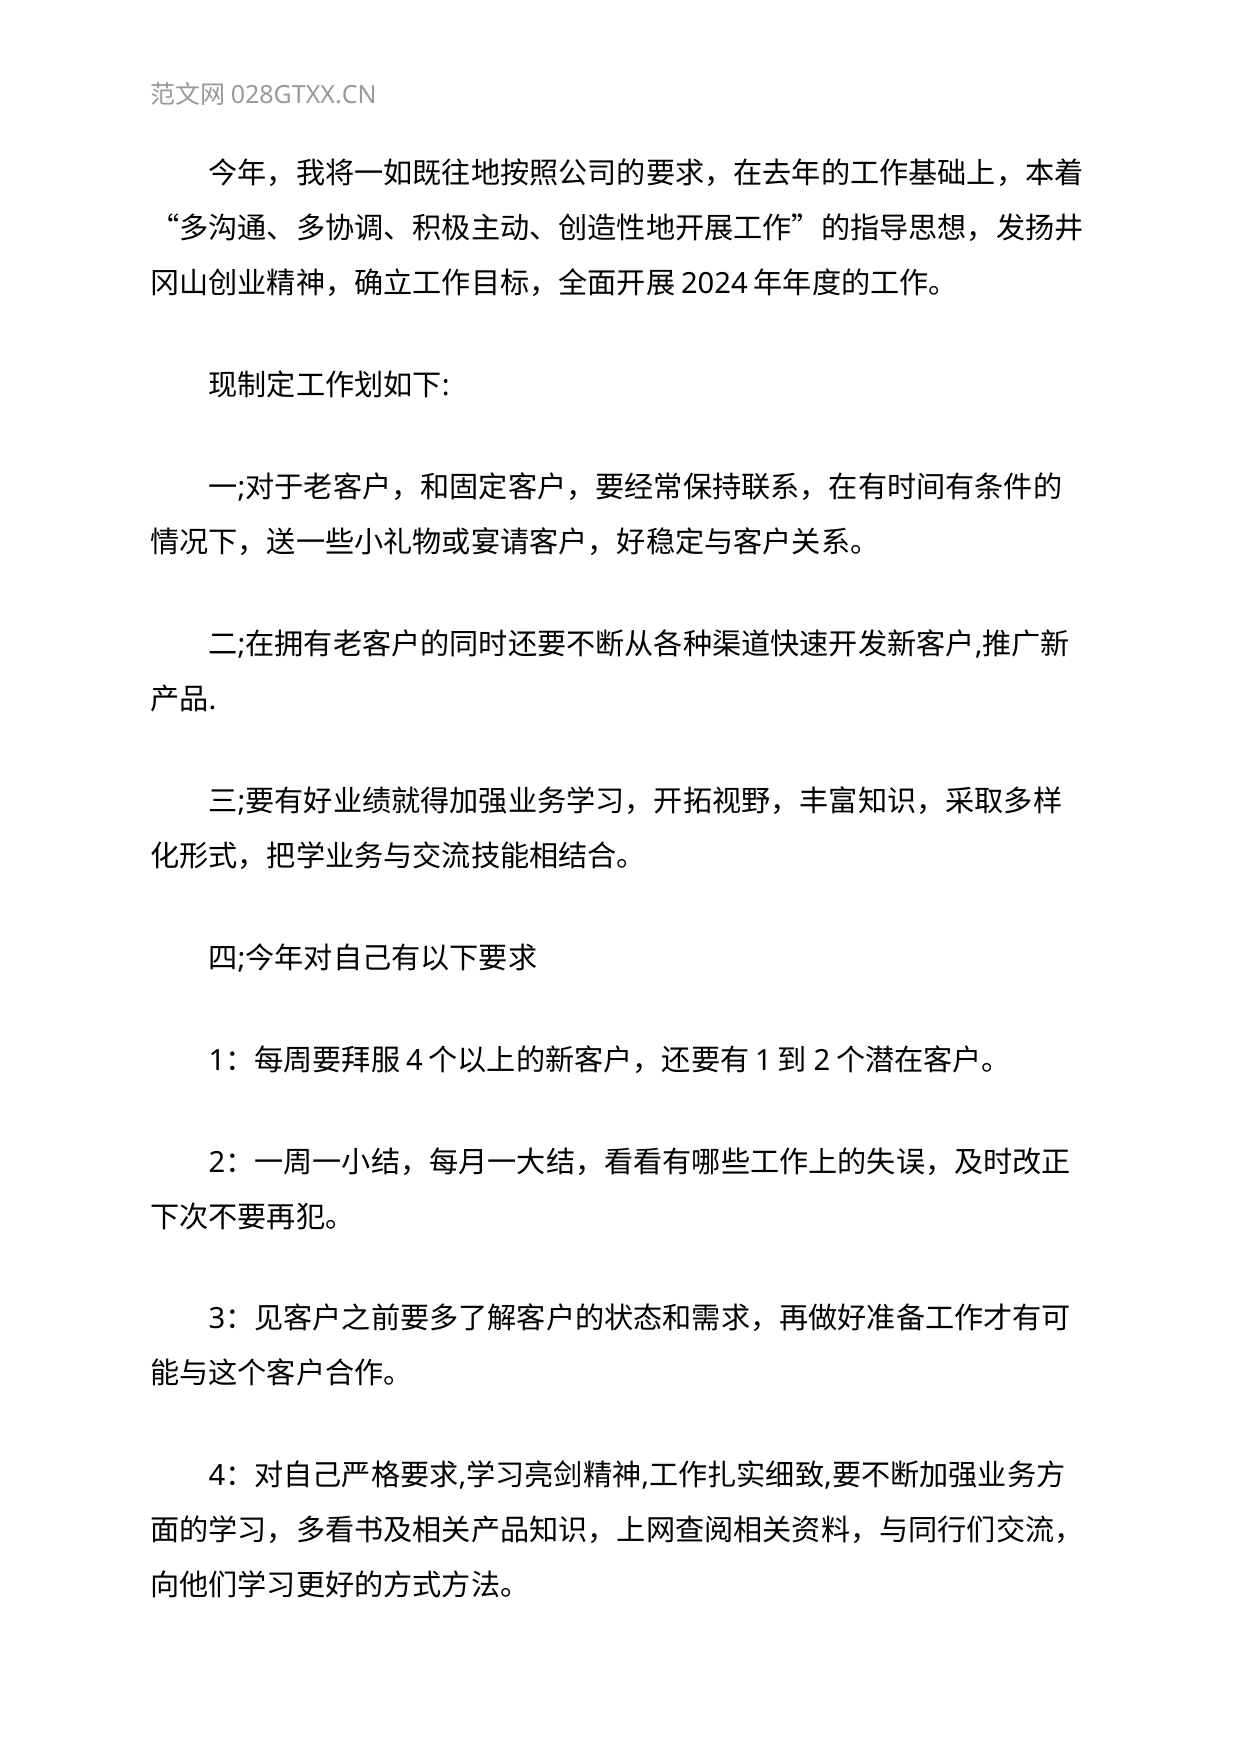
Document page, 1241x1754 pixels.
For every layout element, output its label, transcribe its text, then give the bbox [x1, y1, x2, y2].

text 1：每周要拜服4个以上的新客户，还要有1到 2个潜在客户。 [150, 1036, 1090, 1079]
text 今年，我将一如既往地按照公司的要求，在去年的工作基础上，本着“多沟通、多协调、积极主动、创造性地开展工作”的指导思想，发扬井冈山创业精神，确立工作目标，全面开展2024年年度的工作。 [150, 150, 1090, 302]
text 三;要有好业绩就得加强业务学习，开拓视野，丰富知识，采取多样化形式，把学业务与交流技能相结合。 [150, 777, 1090, 875]
text 3：见客户之前要多了解客户的状态和需求，再做好准备工作才有可能与这个客户合作。 [150, 1295, 1090, 1392]
text 四;今年对自己有以下要求 [150, 934, 1090, 977]
text 二;在拥有老客户的同时还要不断从各种渠道快速开发新客户,推广新产品. [150, 621, 1090, 718]
text 现制定工作划如下: [150, 362, 1090, 404]
text 一;对于老客户，和固定客户，要经常保持联系，在有时间有条件的情况下，送一些小礼物或宴请客户，好稳定与客户关系。 [150, 464, 1090, 561]
text 4：对自己严格要求,学习亮剑精神,工作扎实细致,要不断加强业务方面的学习，多看书及相关产品知识，上网查阅相关资料，与同行们交流，向他们学习更好的方式方法。 [150, 1452, 1090, 1604]
text 2：一周一小结，每月一大结，看看有哪些工作上的失误，及时改正下次不要再犯。 [150, 1138, 1090, 1236]
